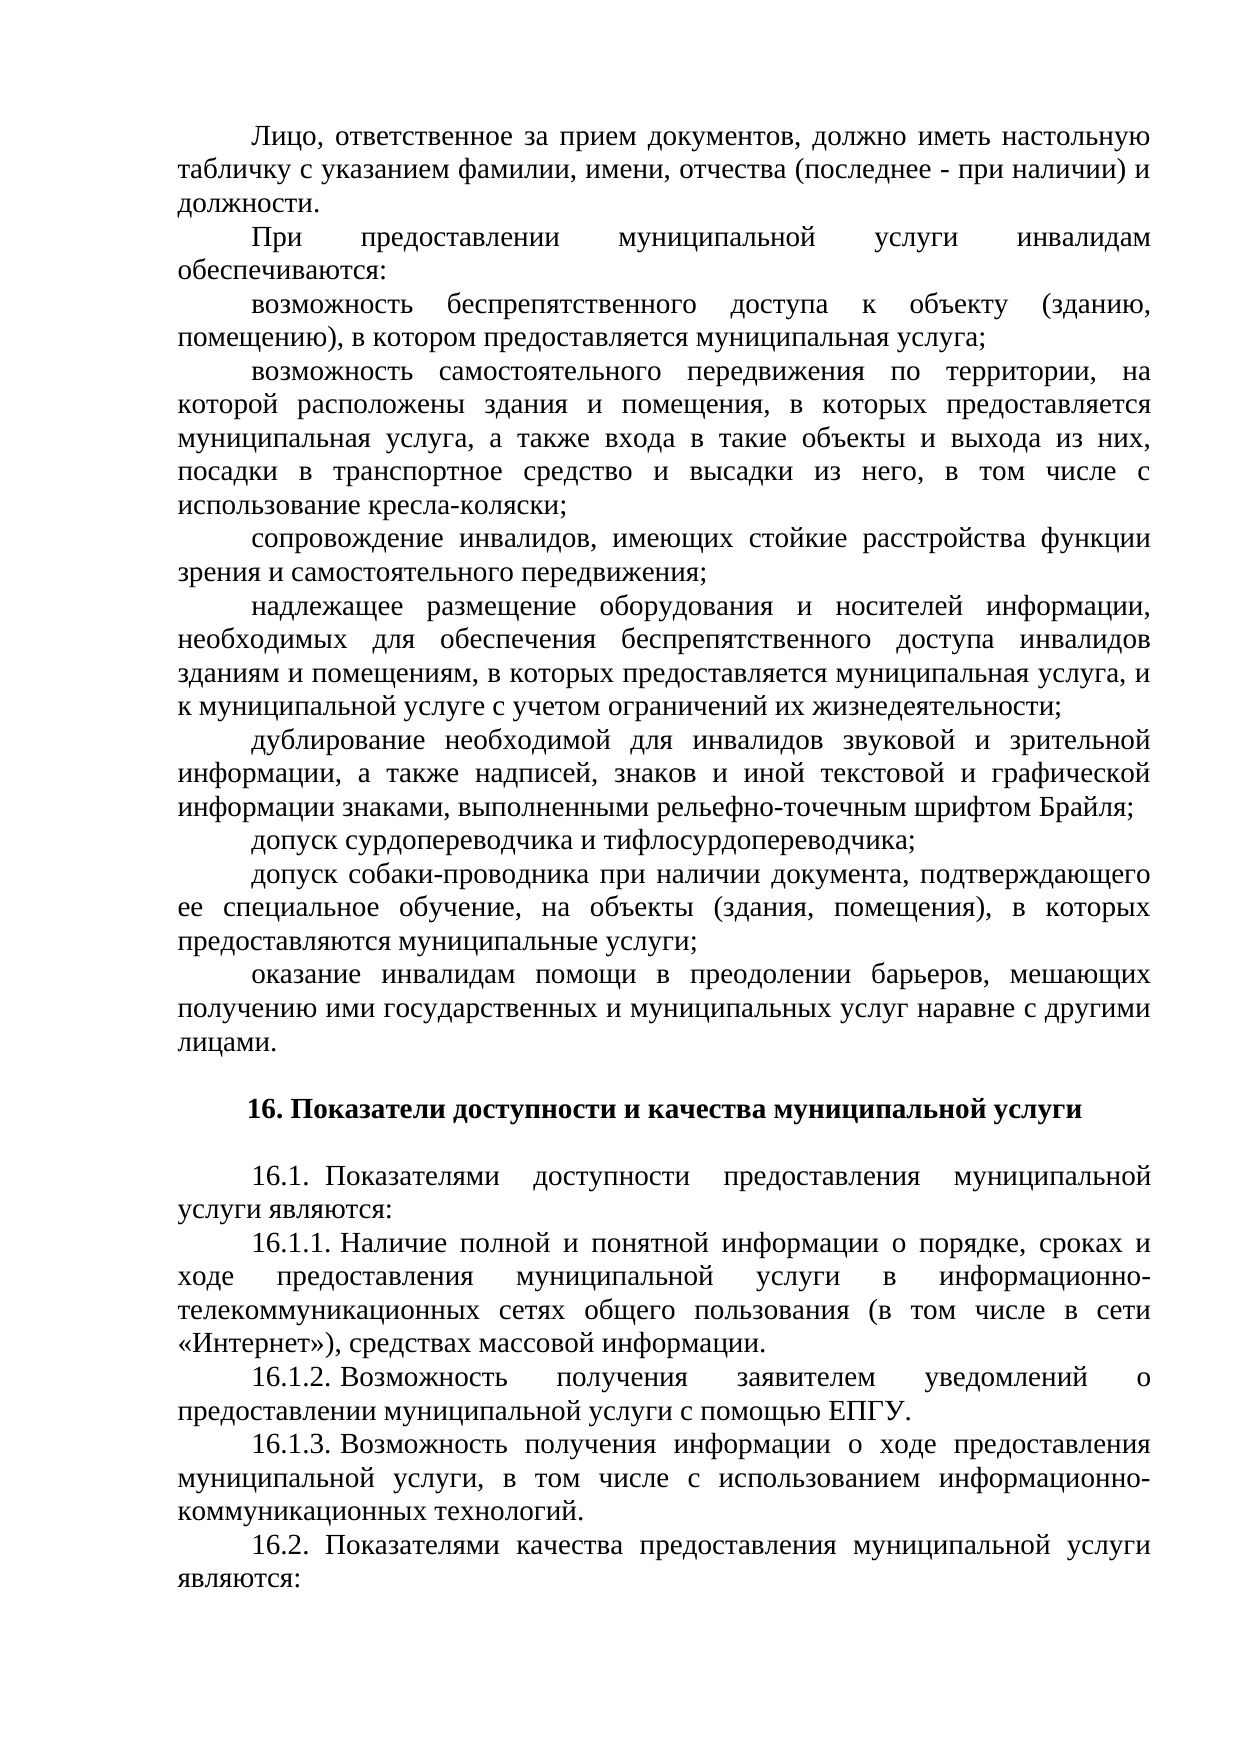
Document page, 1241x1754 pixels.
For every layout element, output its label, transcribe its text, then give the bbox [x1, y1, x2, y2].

text оказание инвалидам помощи в преодолении барьеров, мешающих получению ими государственных и муниципальных услуг наравне с другими лицами. [177, 957, 1152, 1057]
text 16.2. Показателями качества предоставления муниципальной услуги являются: [177, 1527, 1152, 1594]
text сопровождение инвалидов, имеющих стойкие расстройства функции зрения и самостоятельного передвижения; [177, 521, 1152, 588]
text 16.1.1. Наличие полной и понятной информации о порядке, сроках и ходе предоставления муниципальной услуги в информационно-телекоммуникационных сетях общего пользования (в том числе в сети «Интернет»), средствах массовой информации. [177, 1225, 1152, 1359]
text дублирование необходимой для инвалидов звуковой и зрительной информации, а также надписей, знаков и иной текстовой и графической информации знаками, выполненными рельефно-точечным шрифтом Брайля; [177, 722, 1152, 822]
text возможность самостоятельного передвижения по территории, на которой расположены здания и помещения, в которых предоставляется муниципальная услуга, а также входа в такие объекты и выхода из них, посадки в транспортное средство и высадки из него, в том числе с использование кресла-коляски; [177, 353, 1152, 521]
text При предоставлении муниципальной услуги инвалидам обеспечиваются: [177, 219, 1152, 286]
text надлежащее размещение оборудования и носителей информации, необходимых для обеспечения беспрепятственного доступа инвалидов зданиям и помещениям, в которых предоставляется муниципальная услуга, и к муниципальной услуге с учетом ограничений их жизнедеятельности; [177, 588, 1152, 722]
text 16.1.2. Возможность получения заявителем уведомлений о предоставлении муниципальной услуги с помощью ЕПГУ. [177, 1359, 1152, 1426]
text Лицо, ответственное за прием документов, должно иметь настольную табличку с указанием фамилии, имени, отчества (последнее - при наличии) и должности. [177, 118, 1152, 219]
text допуск сурдопереводчика и тифлосурдопереводчика; [177, 822, 1152, 856]
text возможность беспрепятственного доступа к объекту (зданию, помещению), в котором предоставляется муниципальная услуга; [177, 286, 1152, 353]
text 16.1.3. Возможность получения информации о ходе предоставления муниципальной услуги, в том числе с использованием информационно-коммуникационных технологий. [177, 1426, 1152, 1527]
text 16.1. Показателями доступности предоставления муниципальной услуги являются: [177, 1158, 1152, 1225]
text допуск собаки-проводника при наличии документа, подтверждающего ее специальное обучение, на объекты (здания, помещения), в которых предоставляются муниципальные услуги; [177, 856, 1152, 957]
text 16. Показатели доступности и качества муниципальной услуги [177, 1091, 1152, 1124]
